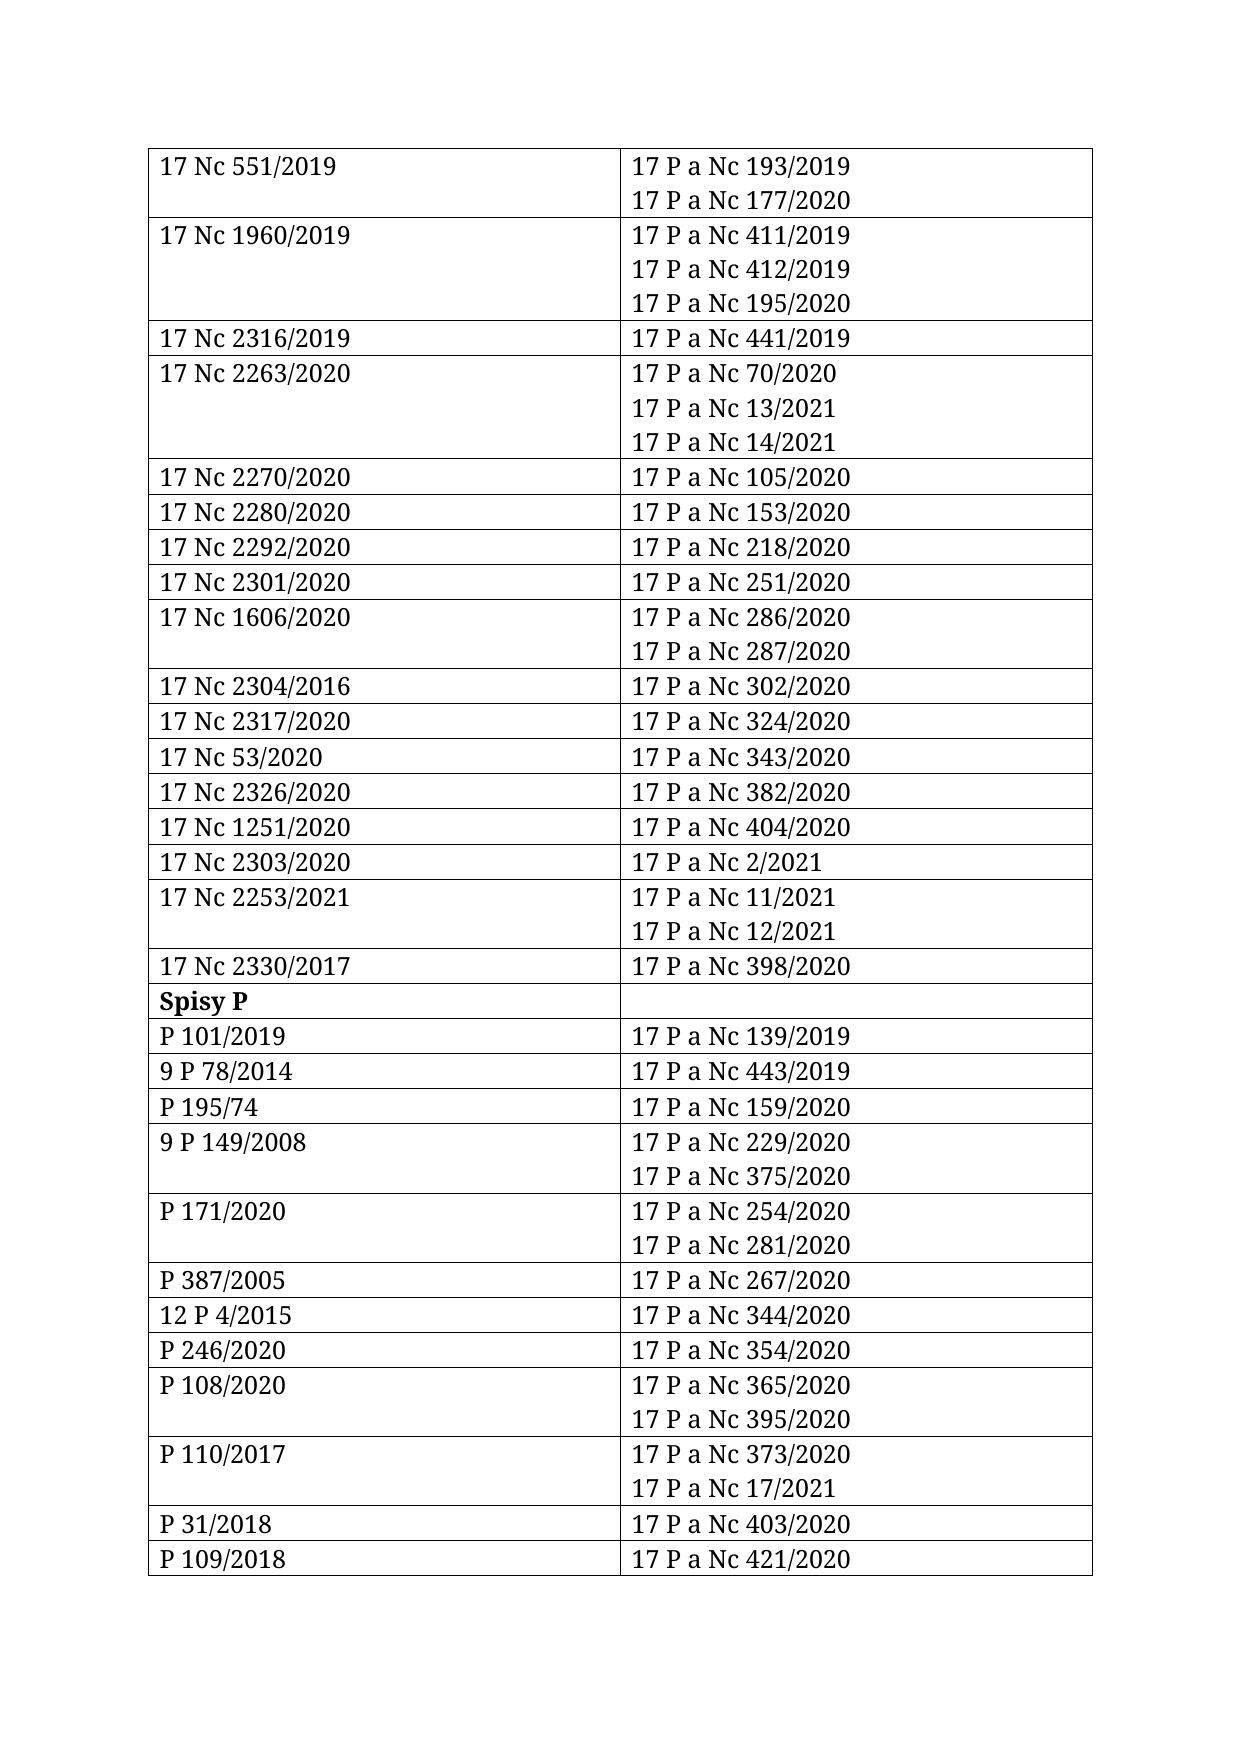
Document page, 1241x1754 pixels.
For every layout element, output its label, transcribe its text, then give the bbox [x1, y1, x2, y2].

table_cell 17 Nc 1960/2019 [149, 218, 620, 320]
table_cell 17 P a Nc 354/2020 [621, 1333, 1092, 1367]
table_cell 17 P a Nc 382/2020 [621, 774, 1092, 808]
table_cell 17 P a Nc 11/2021 17 P a Nc 12/2021 [621, 880, 1092, 948]
table_cell P 195/74 [149, 1089, 620, 1123]
table_cell 17 Nc 2330/2017 [149, 949, 620, 983]
table_cell 17 P a Nc 343/2020 [621, 739, 1092, 773]
table_cell P 387/2005 [149, 1263, 620, 1297]
table_cell 17 Nc 2292/2020 [149, 530, 620, 564]
table_cell 17 Nc 1606/2020 [149, 600, 620, 668]
table_cell 17 P a Nc 159/2020 [621, 1089, 1092, 1123]
table_cell 17 Nc 1251/2020 [149, 809, 620, 843]
table_cell 17 Nc 2303/2020 [149, 845, 620, 878]
table_cell 17 Nc 2270/2020 [149, 459, 620, 493]
table_cell 17 P a Nc 443/2019 [621, 1054, 1092, 1088]
table_cell 17 Nc 2316/2019 [149, 321, 620, 355]
table_cell 17 P a Nc 153/2020 [621, 495, 1092, 528]
table_cell 17 P a Nc 286/2020 17 P a Nc 287/2020 [621, 600, 1092, 668]
table_cell 17 P a Nc 411/2019 17 P a Nc 412/2019 17 P a Nc 195/2020 [621, 218, 1092, 320]
table_cell Spisy P [149, 984, 620, 1018]
table_cell 17 P a Nc 254/2020 17 P a Nc 281/2020 [621, 1194, 1092, 1262]
table_cell 17 P a Nc 365/2020 17 P a Nc 395/2020 [621, 1368, 1092, 1436]
table_cell 17 P a Nc 105/2020 [621, 459, 1092, 493]
table_cell 17 P a Nc 193/2019 17 P a Nc 177/2020 [621, 149, 1092, 217]
table_cell 17 P a Nc 344/2020 [621, 1298, 1092, 1332]
table_cell P 108/2020 [149, 1368, 620, 1436]
table_cell 17 Nc 551/2019 [149, 149, 620, 217]
table_cell 17 P a Nc 302/2020 [621, 669, 1092, 703]
table_cell 17 Nc 53/2020 [149, 739, 620, 773]
table_cell 17 Nc 2317/2020 [149, 704, 620, 738]
table_cell 17 Nc 2253/2021 [149, 880, 620, 948]
table_cell [621, 984, 1092, 1018]
table_cell P 171/2020 [149, 1194, 620, 1262]
table_cell 17 P a Nc 2/2021 [621, 845, 1092, 878]
table_cell P 31/2018 [149, 1506, 620, 1540]
table_cell 17 P a Nc 398/2020 [621, 949, 1092, 983]
table_cell P 246/2020 [149, 1333, 620, 1367]
table_cell 17 P a Nc 229/2020 17 P a Nc 375/2020 [621, 1124, 1092, 1192]
table_cell 17 P a Nc 70/2020 17 P a Nc 13/2021 17 P a Nc 14/2021 [621, 356, 1092, 458]
table_cell 17 P a Nc 251/2020 [621, 565, 1092, 599]
table_cell P 101/2019 [149, 1019, 620, 1053]
table_cell 9 P 149/2008 [149, 1124, 620, 1192]
table_cell 17 P a Nc 373/2020 17 P a Nc 17/2021 [621, 1437, 1092, 1505]
table_cell 17 Nc 2280/2020 [149, 495, 620, 528]
table_cell 17 P a Nc 324/2020 [621, 704, 1092, 738]
table_cell 17 P a Nc 139/2019 [621, 1019, 1092, 1053]
table_cell 17 P a Nc 218/2020 [621, 530, 1092, 564]
table_cell 17 P a Nc 267/2020 [621, 1263, 1092, 1297]
table_cell 17 Nc 2301/2020 [149, 565, 620, 599]
table_cell 17 P a Nc 404/2020 [621, 809, 1092, 843]
table_cell 17 P a Nc 403/2020 [621, 1506, 1092, 1540]
table_cell P 110/2017 [149, 1437, 620, 1505]
table_cell 9 P 78/2014 [149, 1054, 620, 1088]
table_cell 17 Nc 2304/2016 [149, 669, 620, 703]
table_cell 17 Nc 2263/2020 [149, 356, 620, 458]
table_cell 17 P a Nc 441/2019 [621, 321, 1092, 355]
table_cell 17 P a Nc 421/2020 [621, 1541, 1092, 1575]
table_cell 12 P 4/2015 [149, 1298, 620, 1332]
table_cell P 109/2018 [149, 1541, 620, 1575]
table_cell 17 Nc 2326/2020 [149, 774, 620, 808]
